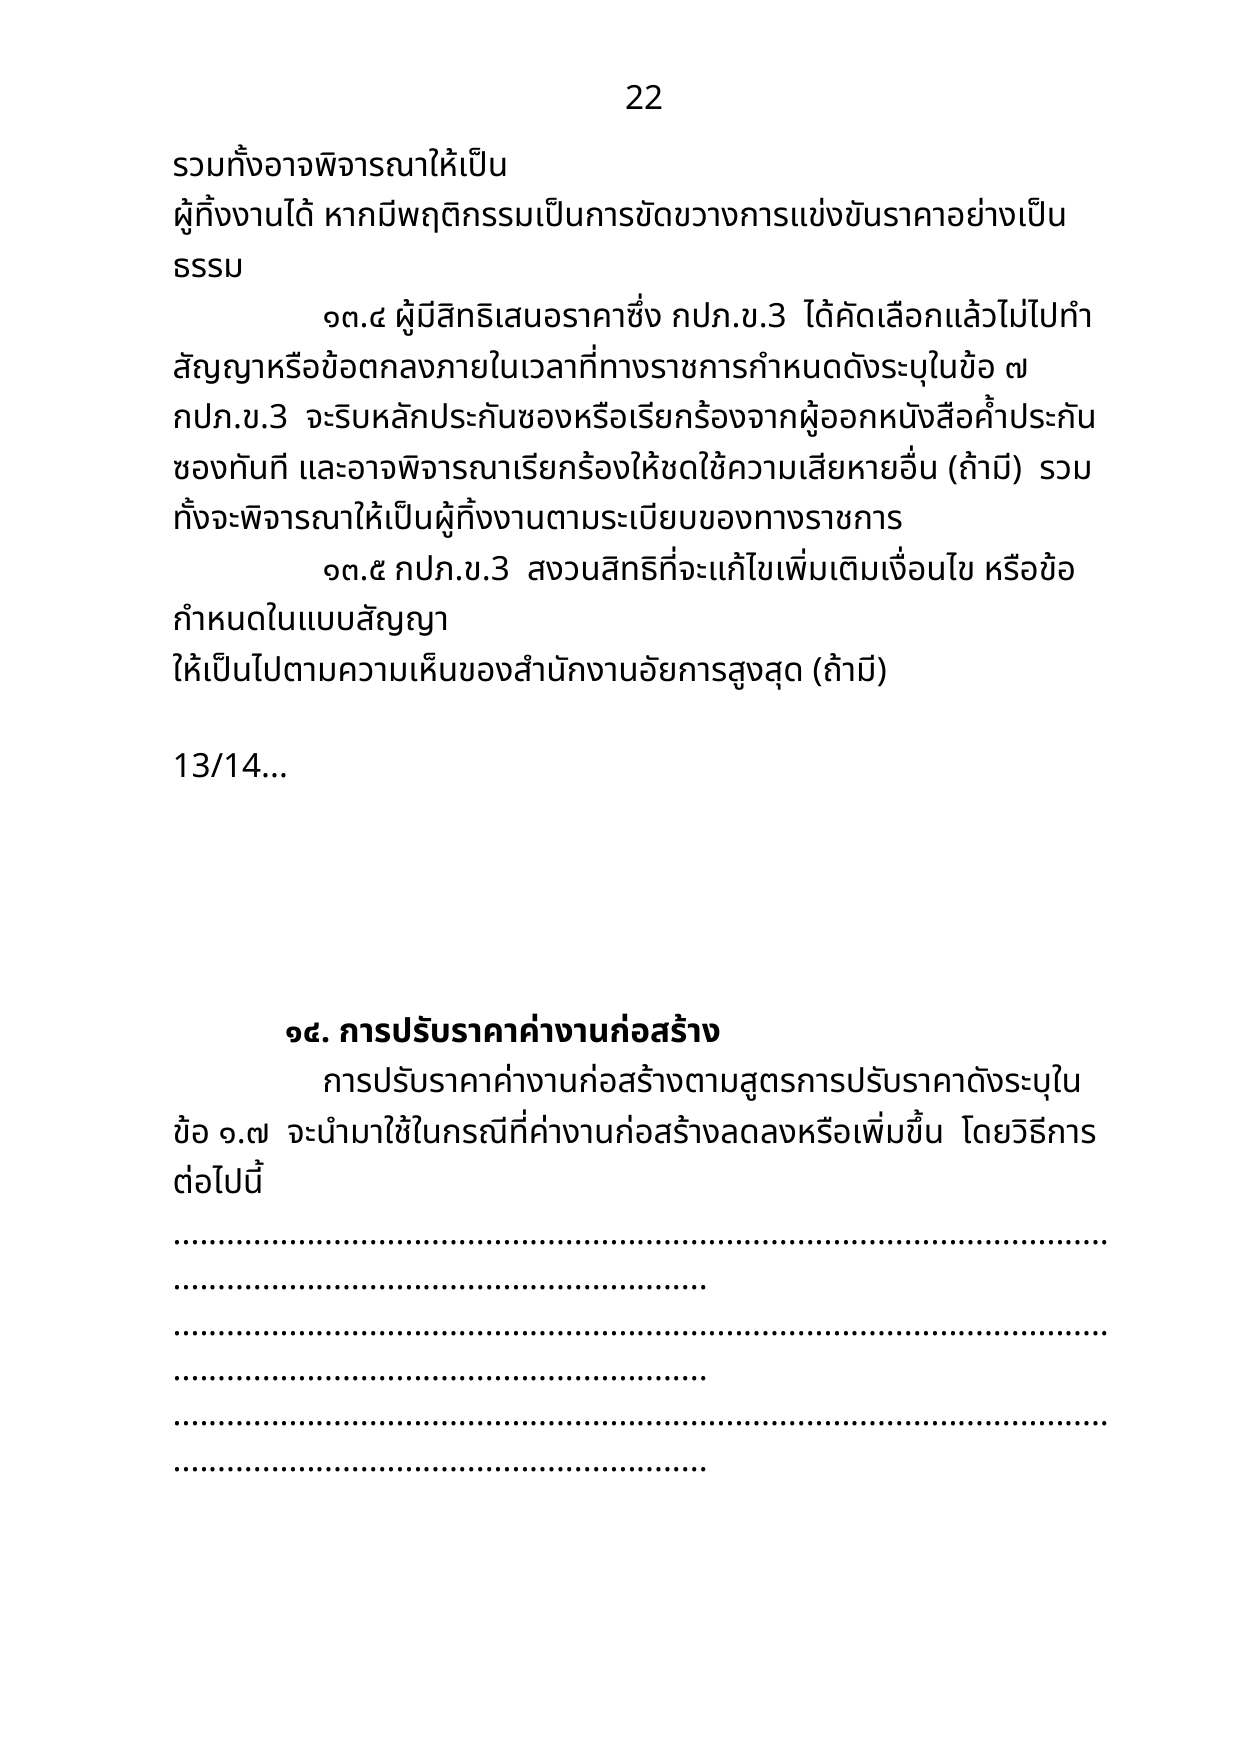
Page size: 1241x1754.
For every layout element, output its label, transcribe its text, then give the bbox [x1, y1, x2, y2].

text ..................................................................................................................................................................... [172, 1299, 1116, 1390]
text การปรับราคาค่างานก่อสร้างตามสูตรการปรับราคาดังระบุในข้อ ๑.๗ จะนำมาใช้ในกรณีที่ค่างานก่อสร้างลดลงหรือเพิ่มขึ้น โดยวิธีการต่อไปนี้ [172, 1057, 1116, 1208]
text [172, 141, 1116, 292]
text ๑๓.๕ กปภ.ข.3 สงวนสิทธิที่จะแก้ไขเพิ่มเติมเงื่อนไข หรือข้อกำหนดในแบบสัญญา ให้เป็นไปตามความเห็นของสำนักงานอัยการสูงสุด (ถ้ามี) [172, 545, 1116, 696]
text ๑๓.๔ ผู้มีสิทธิเสนอราคาซึ่ง กปภ.ข.3 ได้คัดเลือกแล้วไม่ไปทำสัญญาหรือข้อตกลงภายในเวลาที่ทางราชการกำหนดดังระบุในข้อ ๗ กปภ.ข.3 จะริบหลักประกันซองหรือเรียกร้องจากผู้ออกหนังสือค้ำประกันซองทันที และอาจพิจารณาเรียกร้องให้ชดใช้ความเสียหายอื่น (ถ้ามี) รวมทั้งจะพิจารณาให้เป็นผู้ทิ้งงานตามระเบียบของทางราชการ [172, 292, 1116, 545]
text 13/14... [172, 696, 1116, 787]
text ..................................................................................................................................................................... [172, 1390, 1116, 1481]
text ..................................................................................................................................................................... [172, 1208, 1116, 1299]
text ๑๔. การปรับราคาค่างานก่อสร้าง [172, 1006, 1116, 1057]
